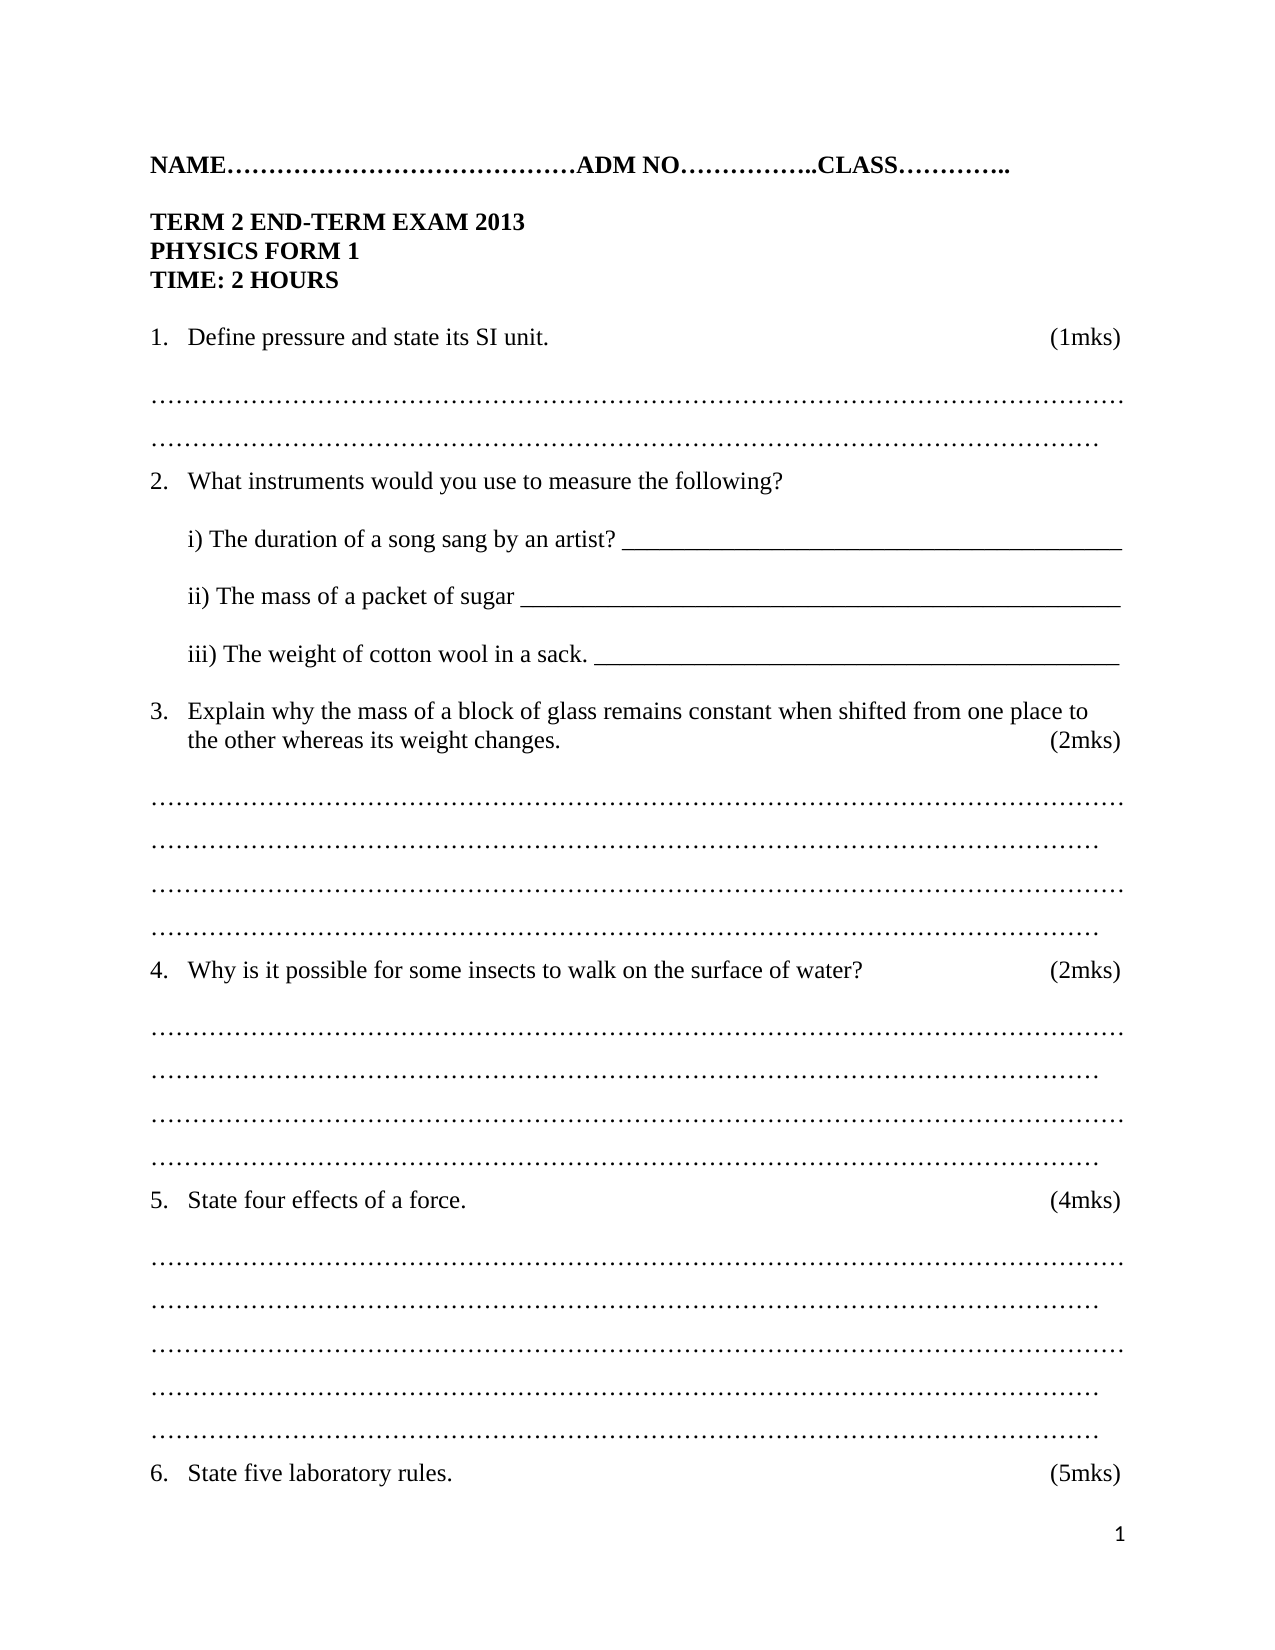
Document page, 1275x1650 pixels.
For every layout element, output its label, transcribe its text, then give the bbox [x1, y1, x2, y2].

text NAME……………………………………ADM NO……………..CLASS………….. [150, 150, 1125, 179]
list Explain why the mass of a block of glass remains constant when shifted from one place to the other whereas its weight changes. (2mks) [150, 696, 1125, 754]
list i) The duration of a song sang by an artist? ________________________________________ [187, 524, 1125, 552]
list …………………………………………………………………………………………………… [150, 1415, 1125, 1444]
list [150, 1242, 1125, 1314]
list State five laboratory rules. (5mks) [150, 1458, 1125, 1487]
list What instruments would you use to measure the following? [150, 466, 1125, 495]
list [150, 1329, 1125, 1401]
list Define pressure and state its SI unit. (1mks) [150, 322, 1125, 351]
list …………………………………………………………………………………………………………………………………………………………………………………………………………… [150, 782, 1125, 854]
list …………………………………………………………………………………………………………………………………………………………………………………………………………… [150, 869, 1125, 941]
list ii) The mass of a packet of sugar ________________________________________________ [187, 581, 1125, 610]
list …………………………………………………………………………………………………………………………………………………………………………………………………………… [150, 380, 1125, 452]
text TERM 2 END-TERM EXAM 2013 [150, 207, 1125, 236]
list …………………………………………………………………………………………………………………………………………………………………………………………………………… [150, 1099, 1125, 1171]
text PHYSICS FORM 1 [150, 236, 1125, 265]
list …………………………………………………………………………………………………………………………………………………………………………………………………………… [150, 1012, 1125, 1084]
list Why is it possible for some insects to walk on the surface of water? (2mks) [150, 955, 1125, 984]
text TIME: 2 HOURS [150, 265, 1125, 294]
list State four effects of a force. (4mks) [150, 1185, 1125, 1214]
list iii) The weight of cotton wool in a sack. __________________________________________ [187, 639, 1125, 667]
